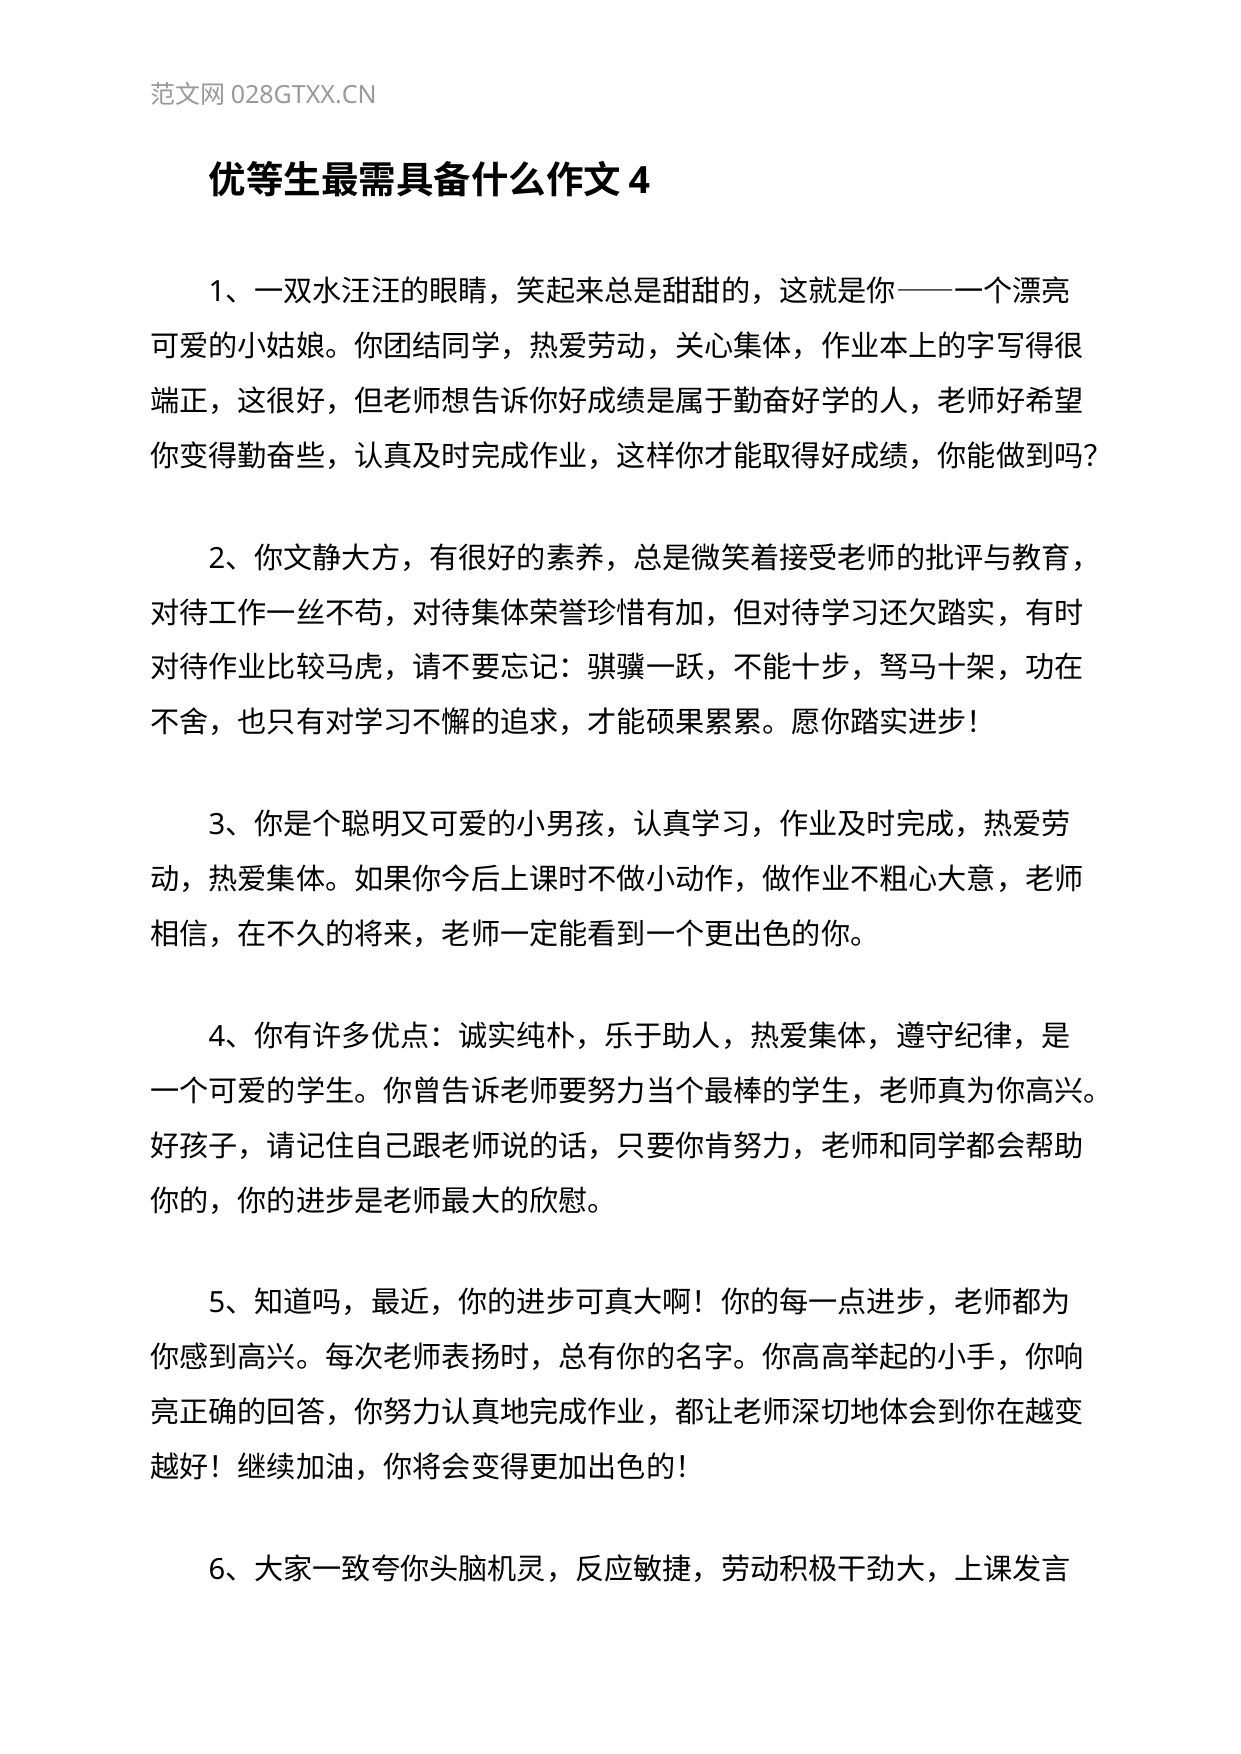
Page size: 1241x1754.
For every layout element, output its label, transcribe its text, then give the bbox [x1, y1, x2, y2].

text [150, 1546, 1090, 1588]
text 优等生最需具备什么作文4 [150, 150, 1090, 204]
text 1、一双水汪汪的眼睛，笑起来总是甜甜的，这就是你——一个漂亮可爱的小姑娘。你团结同学，热爱劳动，关心集体，作业本上的字写得很端正，这很好，但老师想告诉你好成绩是属于勤奋好学的人，老师好希望你变得勤奋些，认真及时完成作业，这样你才能取得好成绩，你能做到吗？ [150, 268, 1090, 475]
text 4、你有许多优点：诚实纯朴，乐于助人，热爱集体，遵守纪律，是一个可爱的学生。你曾告诉老师要努力当个最棒的学生，老师真为你高兴。好孩子，请记住自己跟老师说的话，只要你肯努力，老师和同学都会帮助你的，你的进步是老师最大的欣慰。 [150, 1012, 1090, 1219]
text 5、知道吗，最近，你的进步可真大啊！你的每一点进步，老师都为你感到高兴。每次老师表扬时，总有你的名字。你高高举起的小手，你响亮正确的回答，你努力认真地完成作业，都让老师深切地体会到你在越变越好！继续加油，你将会变得更加出色的！ [150, 1279, 1090, 1486]
text 2、你文静大方，有很好的素养，总是微笑着接受老师的批评与教育，对待工作一丝不苟，对待集体荣誉珍惜有加，但对待学习还欠踏实，有时对待作业比较马虎，请不要忘记：骐骥一跃，不能十步，驽马十架，功在不舍，也只有对学习不懈的追求，才能硕果累累。愿你踏实进步！ [150, 534, 1090, 741]
text 3、你是个聪明又可爱的小男孩，认真学习，作业及时完成，热爱劳动，热爱集体。如果你今后上课时不做小动作，做作业不粗心大意，老师相信，在不久的将来，老师一定能看到一个更出色的你。 [150, 801, 1090, 953]
